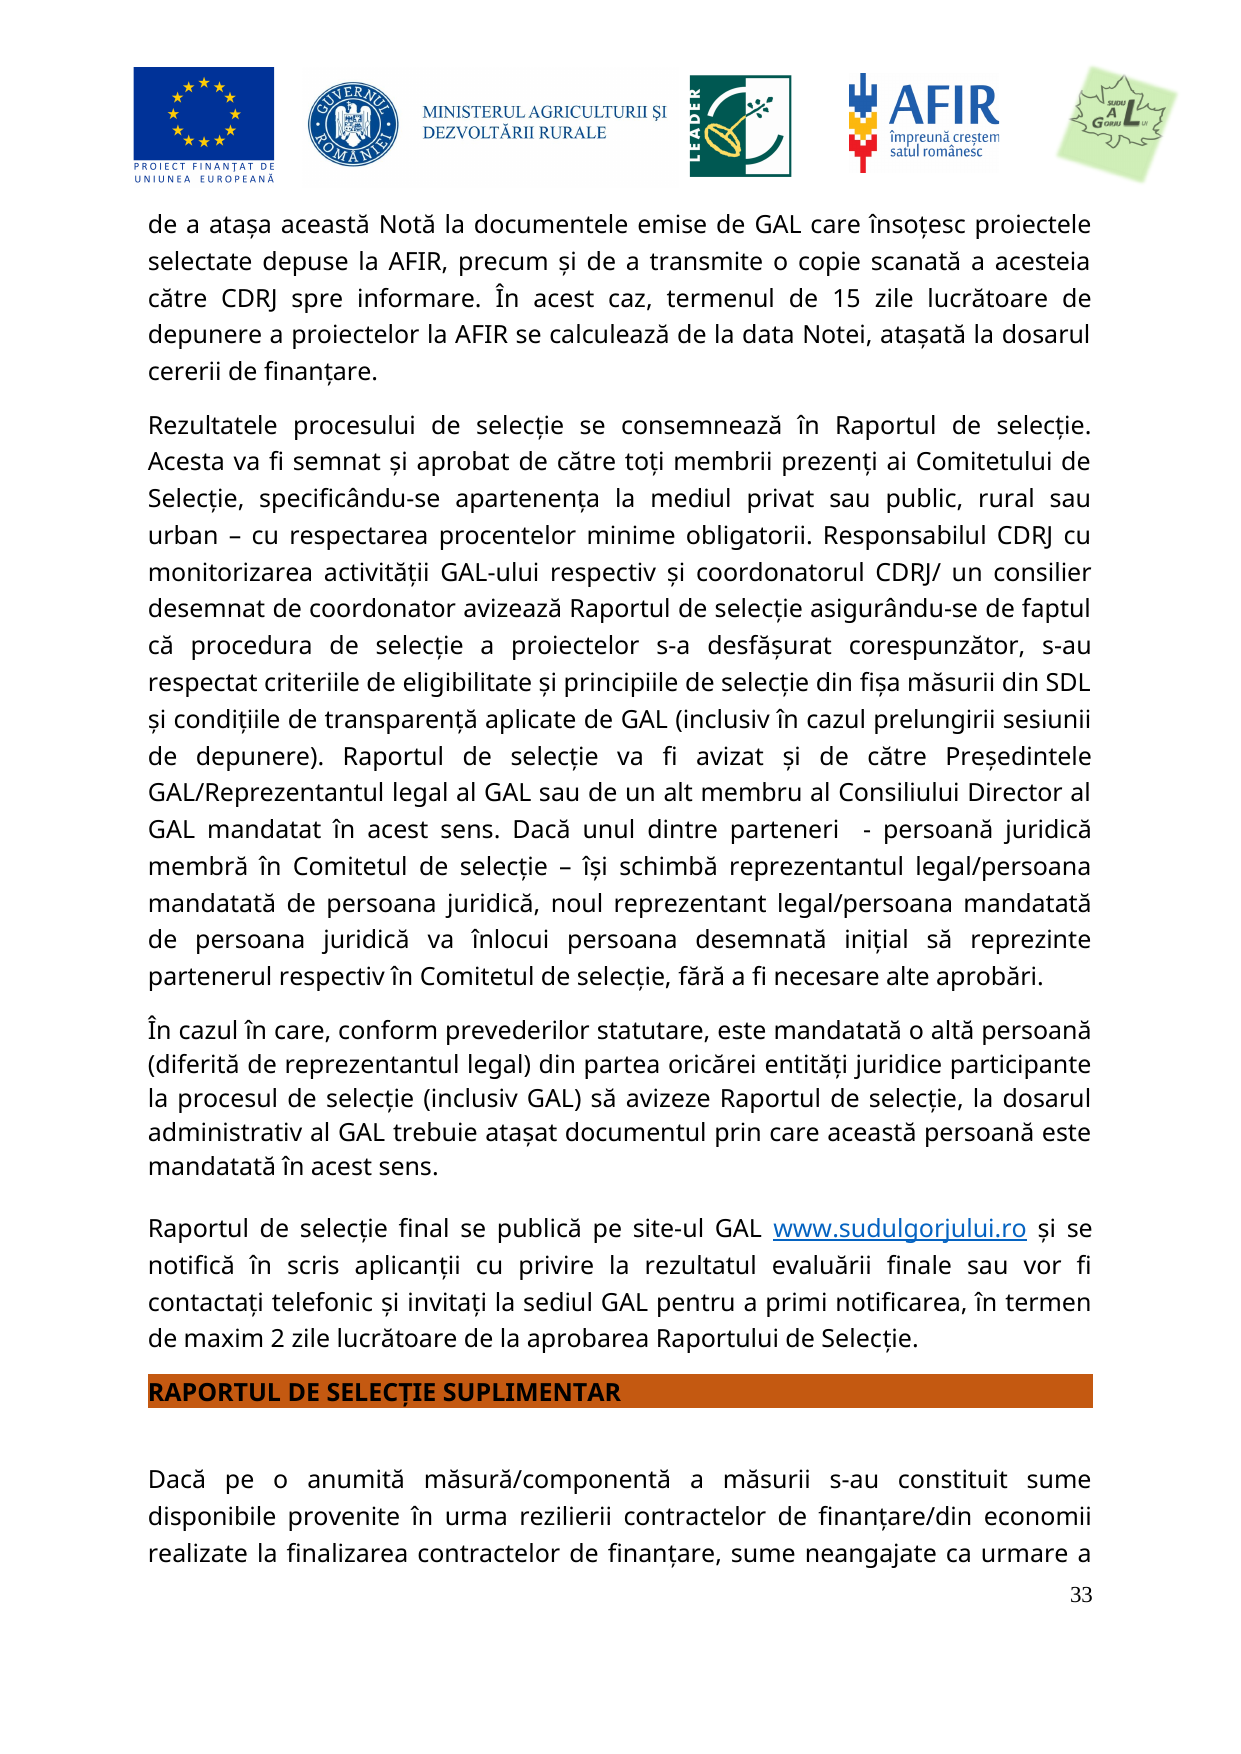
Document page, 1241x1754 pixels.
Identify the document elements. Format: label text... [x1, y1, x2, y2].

text Raportul de selecție final se publică pe site-ul GAL www.sudulgorjului.ro și se notifică în scris aplicanţii cu privire la rezultatul evaluării finale sau vor fi contactați telefonic și invitați la sediul GAL pentru a primi notificarea, în termen de maxim 2 zile lucrătoare de la aprobarea Raportului de Selecţie. [148, 1211, 1093, 1355]
picture [133, 67, 275, 188]
text RAPORTUL DE SELECȚIE SUPLIMENTAR [148, 1374, 1093, 1408]
text În cazul în care, conform prevederilor statutare, este mandatată o altă persoană (diferită de reprezentantul legal) din partea oricărei entități juridice participante la procesul de selecție (inclusiv GAL) să avizeze Raportul de selecție, la dosarul administrativ al GAL trebuie atașat documentul prin care această persoană este mandatată în acest sens. [148, 1012, 1093, 1183]
picture [849, 73, 1000, 173]
picture [689, 75, 792, 177]
text Rezultatele procesului de selecție se consemnează în Raportul de selecție. Acesta va fi semnat și aprobat de către toți membrii prezenți ai Comitetului de Selecție, specificându-se apartenența la mediul privat sau public, rural sau urban – cu respectarea procentelor minime obligatorii. Responsabilul CDRJ cu monitorizarea activității GAL-ului respectiv și coordonatorul CDRJ/ un consilier desemnat de coordonator avizează Raportul de selecție asigurându-se de faptul că procedura de selecție a proiectelor s-a desfășurat corespunzător, s-au respectat criteriile de eligibilitate și principiile de selecție din fișa măsurii din SDL și condițiile de transparență aplicate de GAL (inclusiv în cazul prelungirii sesiunii de depunere). Raportul de selecție va fi avizat și de către Președintele GAL/Reprezentantul legal al GAL sau de un alt membru al Consiliului Director al GAL mandatat în acest sens. Dacă unul dintre parteneri - persoană juridică membră în Comitetul de selecție – își schimbă reprezentantul legal/persoana mandatată de persoana juridică, noul reprezentant legal/persoana mandatată de persoana juridică va înlocui persoana desemnată inițial să reprezinte partenerul respectiv în Comitetul de selecție, fără a fi necesare alte aprobări. [148, 407, 1093, 993]
picture [1050, 60, 1183, 189]
picture [302, 67, 679, 188]
